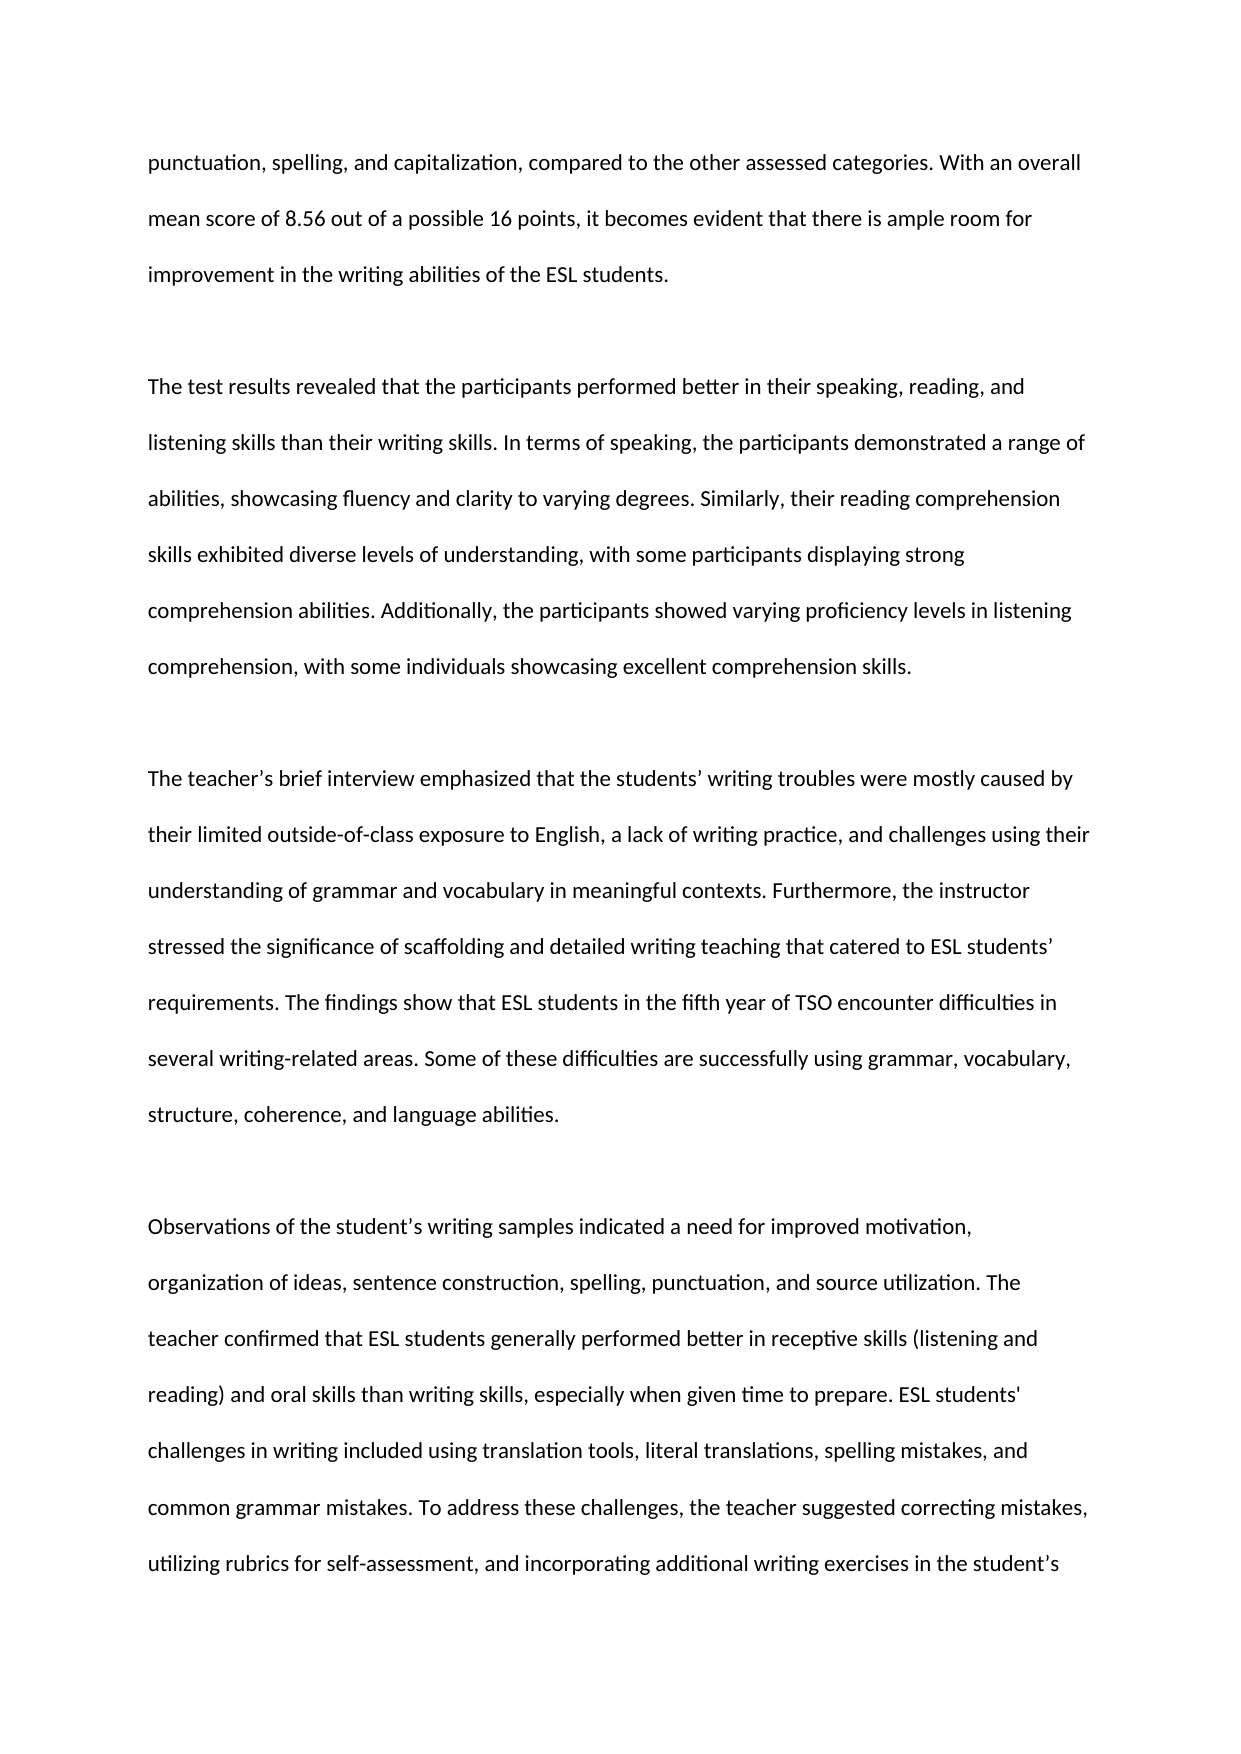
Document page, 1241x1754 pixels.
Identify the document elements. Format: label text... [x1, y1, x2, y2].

text The teacher’s brief interview emphasized that the students’ writing troubles were mostly caused by their limited outside-of-class exposure to English, a lack of writing practice, and challenges using their understanding of grammar and vocabulary in meaningful contexts. Furthermore, the instructor stressed the significance of scaffolding and detailed writing teaching that catered to ESL students’ requirements. The findings show that ESL students in the fifth year of TSO encounter difficulties in several writing-related areas. Some of these difficulties are successfully using grammar, vocabulary, structure, coherence, and language abilities. [148, 764, 1093, 1128]
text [148, 1212, 1093, 1577]
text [148, 148, 1093, 288]
text The test results revealed that the participants performed better in their speaking, reading, and listening skills than their writing skills. In terms of speaking, the participants demonstrated a range of abilities, showcasing fluency and clarity to varying degrees. Similarly, their reading comprehension skills exhibited diverse levels of understanding, with some participants displaying strong comprehension abilities. Additionally, the participants showed varying proficiency levels in listening comprehension, with some individuals showcasing excellent comprehension skills. [148, 372, 1093, 680]
